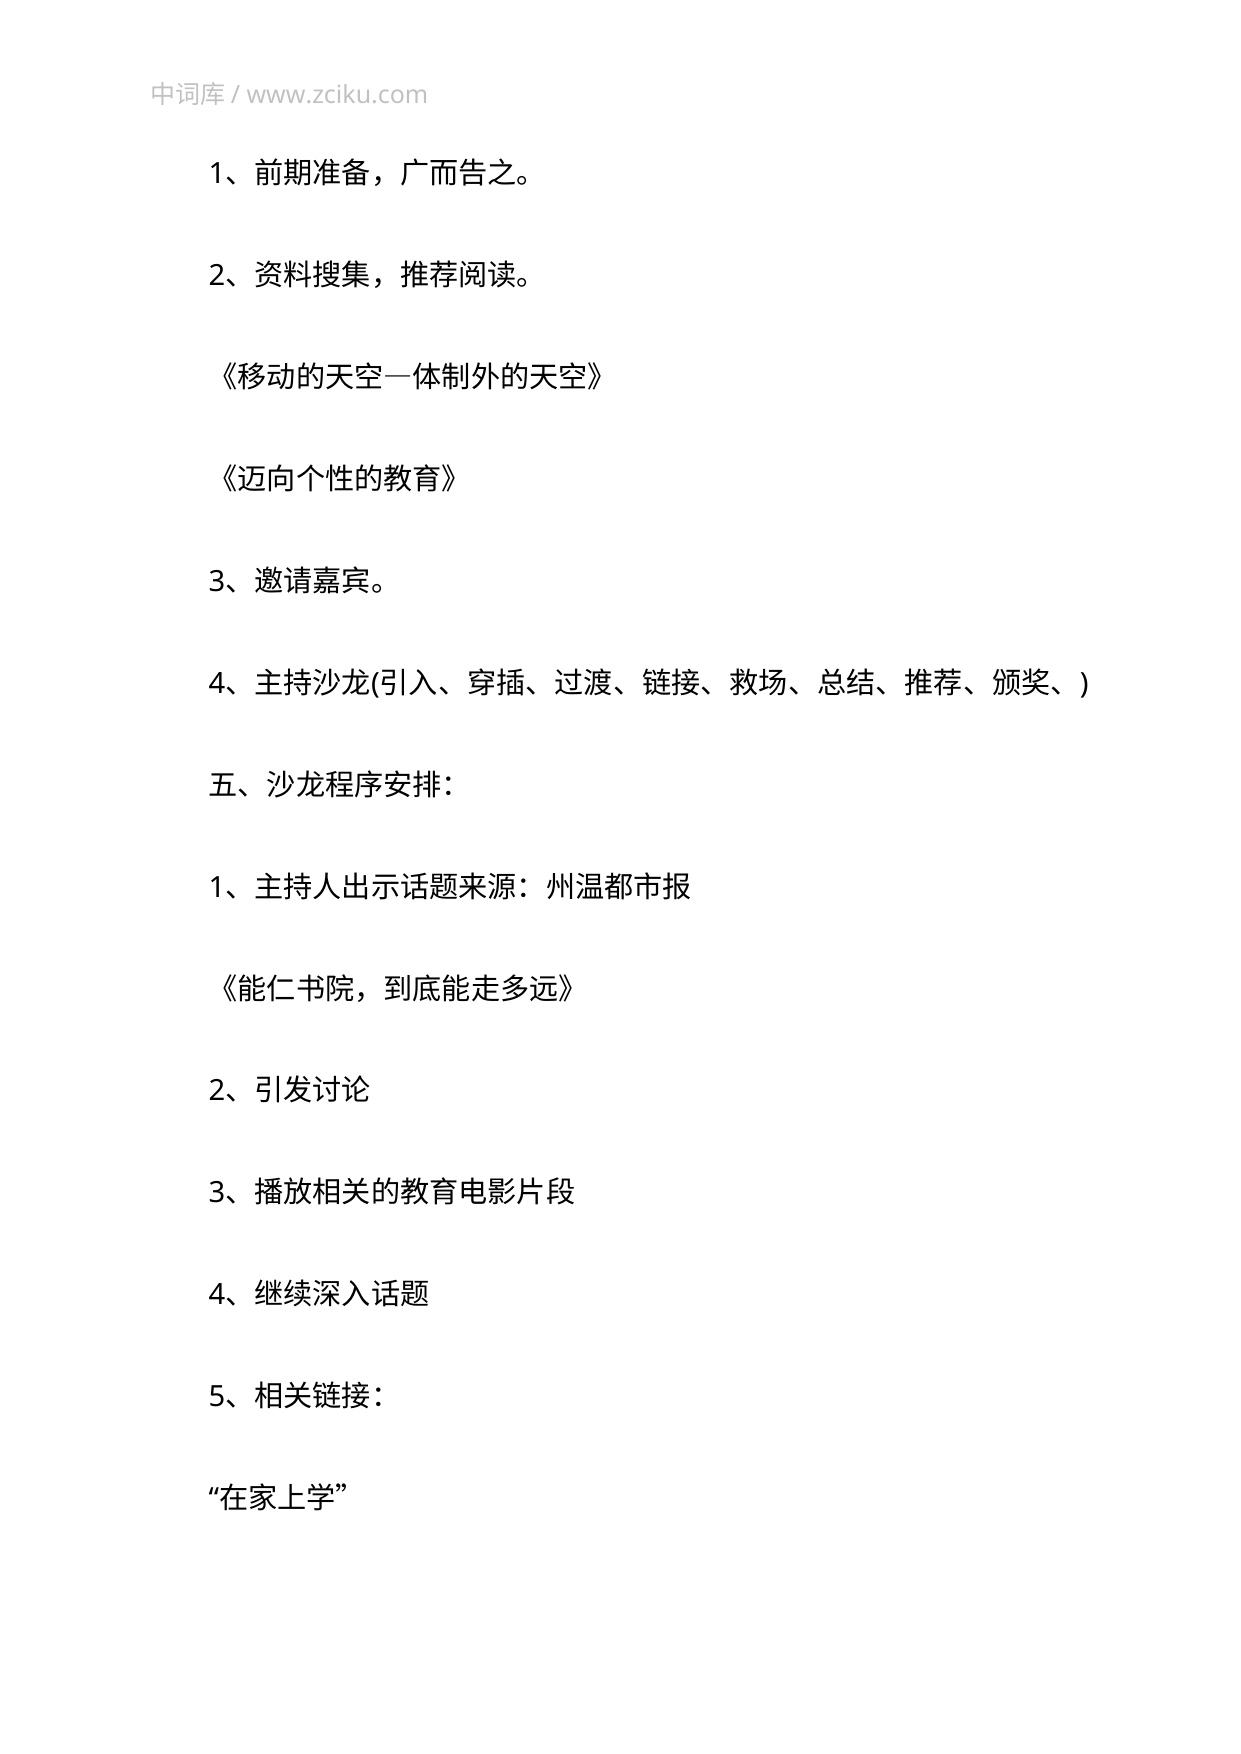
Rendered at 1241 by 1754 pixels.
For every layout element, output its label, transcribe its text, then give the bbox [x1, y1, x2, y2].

text 4、继续深入话题 [150, 1271, 1090, 1313]
text 《能仁书院，到底能走多远》 [150, 965, 1090, 1007]
text 4、主持沙龙(引入、穿插、过渡、链接、救场、总结、推荐、颁奖、) [150, 659, 1090, 702]
text “在家上学” [150, 1475, 1090, 1517]
text 5、相关链接： [150, 1373, 1090, 1415]
text 3、邀请嘉宾。 [150, 557, 1090, 600]
text 《迈向个性的教育》 [150, 456, 1090, 498]
text 《移动的天空—体制外的天空》 [150, 354, 1090, 396]
text 2、资料搜集，推荐阅读。 [150, 252, 1090, 294]
text 五、沙龙程序安排： [150, 761, 1090, 804]
text 1、主持人出示话题来源：州温都市报 [150, 863, 1090, 906]
text 1、前期准备，广而告之。 [150, 150, 1090, 192]
text 2、引发讨论 [150, 1067, 1090, 1109]
text 3、播放相关的教育电影片段 [150, 1169, 1090, 1211]
